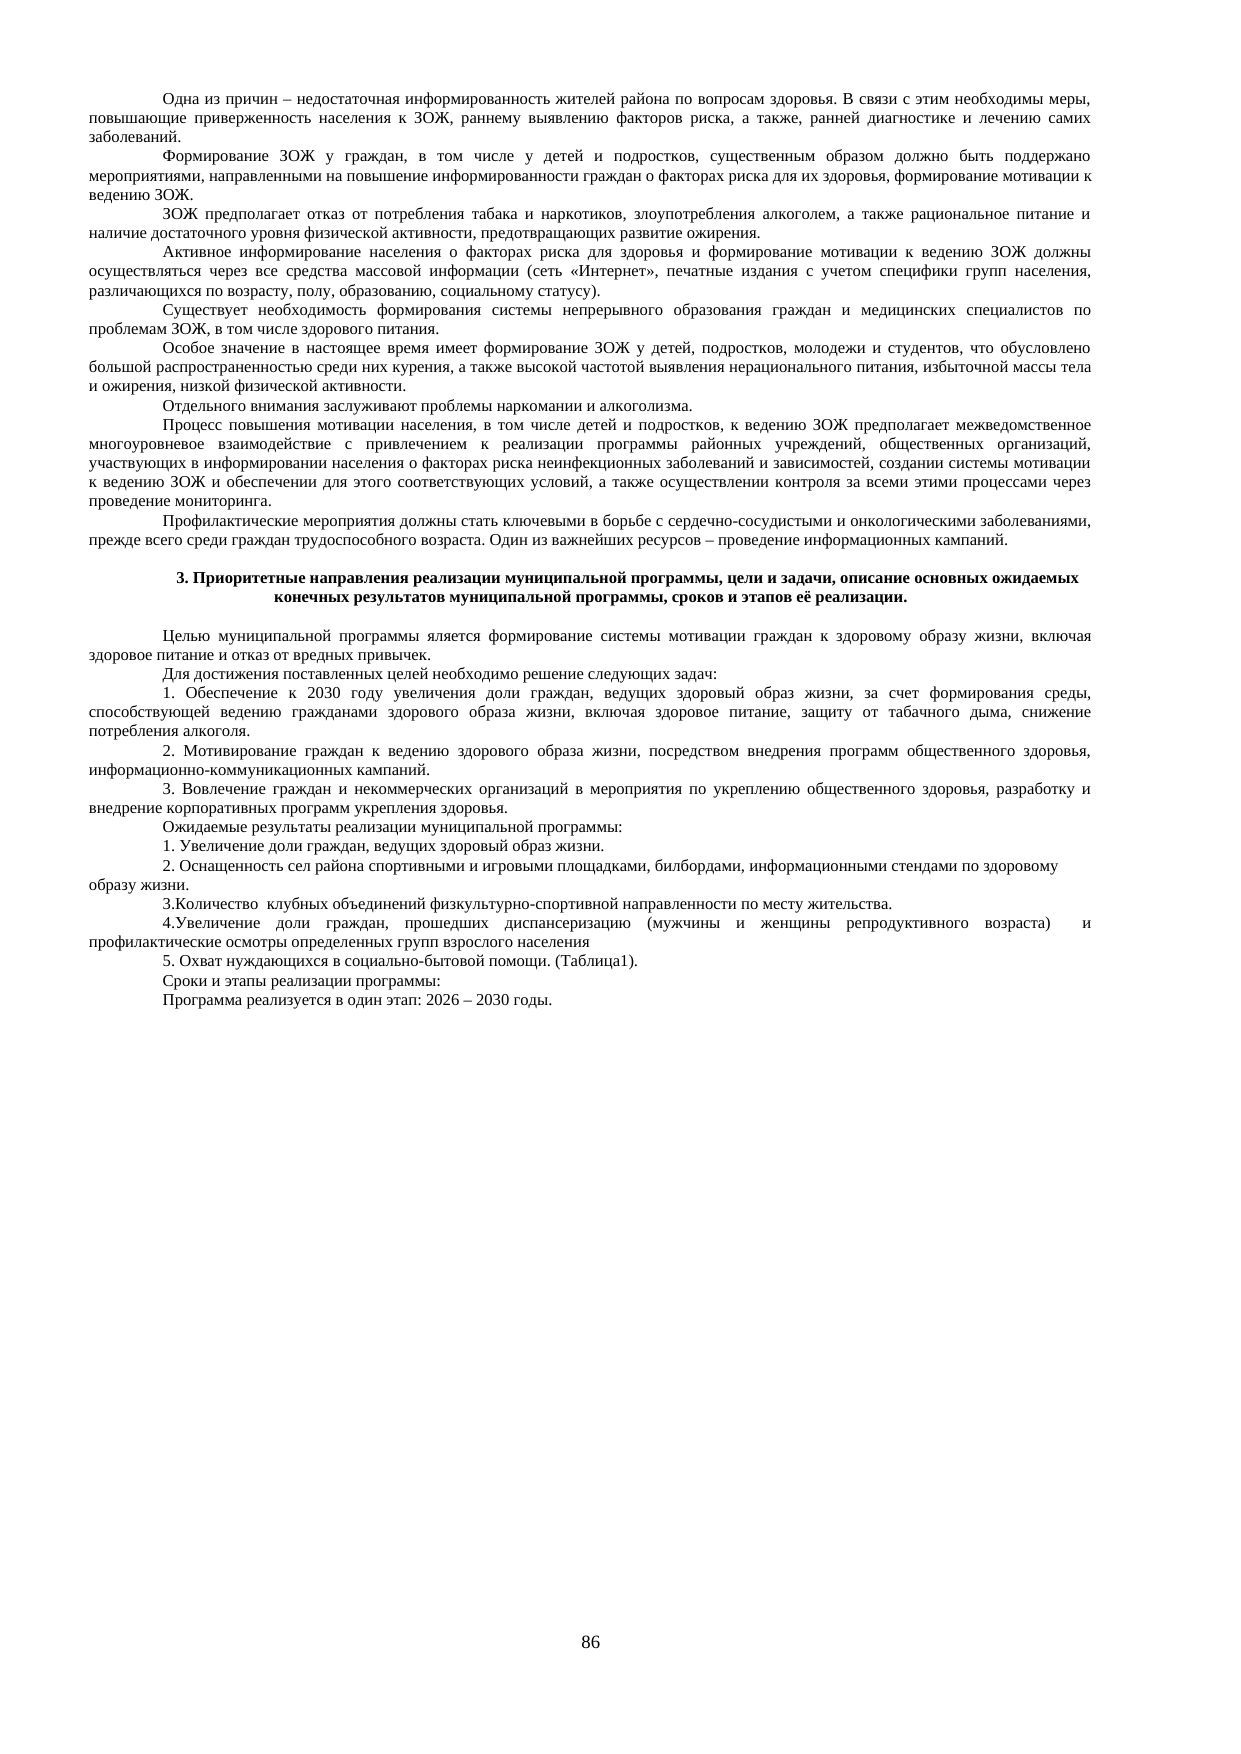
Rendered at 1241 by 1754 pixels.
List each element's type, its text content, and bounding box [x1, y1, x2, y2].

text Для достижения поставленных целей необходимо решение следующих задач: [89, 664, 1092, 683]
text Отдельного внимания заслуживают проблемы наркомании и алкоголизма. [89, 395, 1092, 414]
text 3. Приоритетные направления реализации муниципальной программы, цели и задачи, описание основных ожидаемых конечных результатов муниципальной программы, сроков и этапов её реализации. [89, 568, 1092, 606]
text Особое значение в настоящее время имеет формирование ЗОЖ у детей, подростков, молодежи и студентов, что обусловлено большой распространенностью среди них курения, а также высокой частотой выявления нерационального питания, избыточной массы тела и ожирения, низкой физической активности. [89, 338, 1092, 395]
text ЗОЖ предполагает отказ от потребления табака и наркотиков, злоупотребления алкоголем, а также рациональное питание и наличие достаточного уровня физической активности, предотвращающих развитие ожирения. [89, 204, 1092, 242]
text 1. Обеспечение к 2030 году увеличения доли граждан, ведущих здоровый образ жизни, за счет формирования среды, способствующей ведению гражданами здорового образа жизни, включая здоровое питание, защиту от табачного дыма, снижение потребления алкоголя. [89, 683, 1092, 740]
text Активное информирование населения о факторах риска для здоровья и формирование мотивации к ведению ЗОЖ должны осуществляться через все средства массовой информации (сеть «Интернет», печатные издания с учетом специфики групп населения, различающихся по возрасту, полу, образованию, социальному статусу). [89, 242, 1092, 299]
text Целью муниципальной программы яляется формирование системы мотивации граждан к здоровому образу жизни, включая здоровое питание и отказ от вредных привычек. [89, 625, 1092, 664]
text 2. Оснащенность сел района спортивными и игровыми площадками, билбордами, информационными стендами по здоровому образу жизни. [89, 855, 1092, 894]
text 3.Количество клубных объединений физкультурно-спортивной направленности по месту жительства. [89, 894, 1092, 913]
text Процесс повышения мотивации населения, в том числе детей и подростков, к ведению ЗОЖ предполагает межведомственное многоуровневое взаимодействие с привлечением к реализации программы районных учреждений, общественных организаций, участвующих в информировании населения о факторах риска неинфекционных заболеваний и зависимостей, создании системы мотивации к ведению ЗОЖ и обеспечении для этого соответствующих условий, а также осуществлении контроля за всеми этими процессами через проведение мониторинга. [89, 414, 1092, 510]
text 5. Охват нуждающихся в социально-бытовой помощи. (Таблица1). [89, 951, 1092, 970]
text Одна из причин – недостаточная информированность жителей района по вопросам здоровья. В связи с этим необходимы меры, повышающие приверженность населения к ЗОЖ, раннему выявлению факторов риска, а также, ранней диагностике и лечению самих заболеваний. [89, 89, 1092, 146]
text Профилактические мероприятия должны стать ключевыми в борьбе с сердечно-сосудистыми и онкологическими заболеваниями, прежде всего среди граждан трудоспособного возраста. Один из важнейших ресурсов – проведение информационных кампаний. [89, 510, 1092, 549]
text 4.Увеличение доли граждан, прошедших диспансеризацию (мужчины и женщины репродуктивного возраста) и профилактические осмотры определенных групп взрослого населения [89, 913, 1092, 951]
text 2. Мотивирование граждан к ведению здорового образа жизни, посредством внедрения программ общественного здоровья, информационно-коммуникационных кампаний. [89, 740, 1092, 779]
text 1. Увеличение доли граждан, ведущих здоровый образ жизни. [89, 836, 1092, 855]
text 3. Вовлечение граждан и некоммерческих организаций в мероприятия по укреплению общественного здоровья, разработку и внедрение корпоративных программ укрепления здоровья. [89, 779, 1092, 817]
text Ожидаемые результаты реализации муниципальной программы: [89, 817, 1092, 836]
text Сроки и этапы реализации программы: [89, 970, 1092, 989]
text Существует необходимость формирования системы непрерывного образования граждан и медицинских специалистов по проблемам ЗОЖ, в том числе здорового питания. [89, 299, 1092, 338]
text Программа реализуется в один этап: 2026 – 2030 годы. [89, 989, 1092, 1009]
text Формирование ЗОЖ у граждан, в том числе у детей и подростков, существенным образом должно быть поддержано мероприятиями, направленными на повышение информированности граждан о факторах риска для их здоровья, формирование мотивации к ведению ЗОЖ. [89, 146, 1092, 204]
